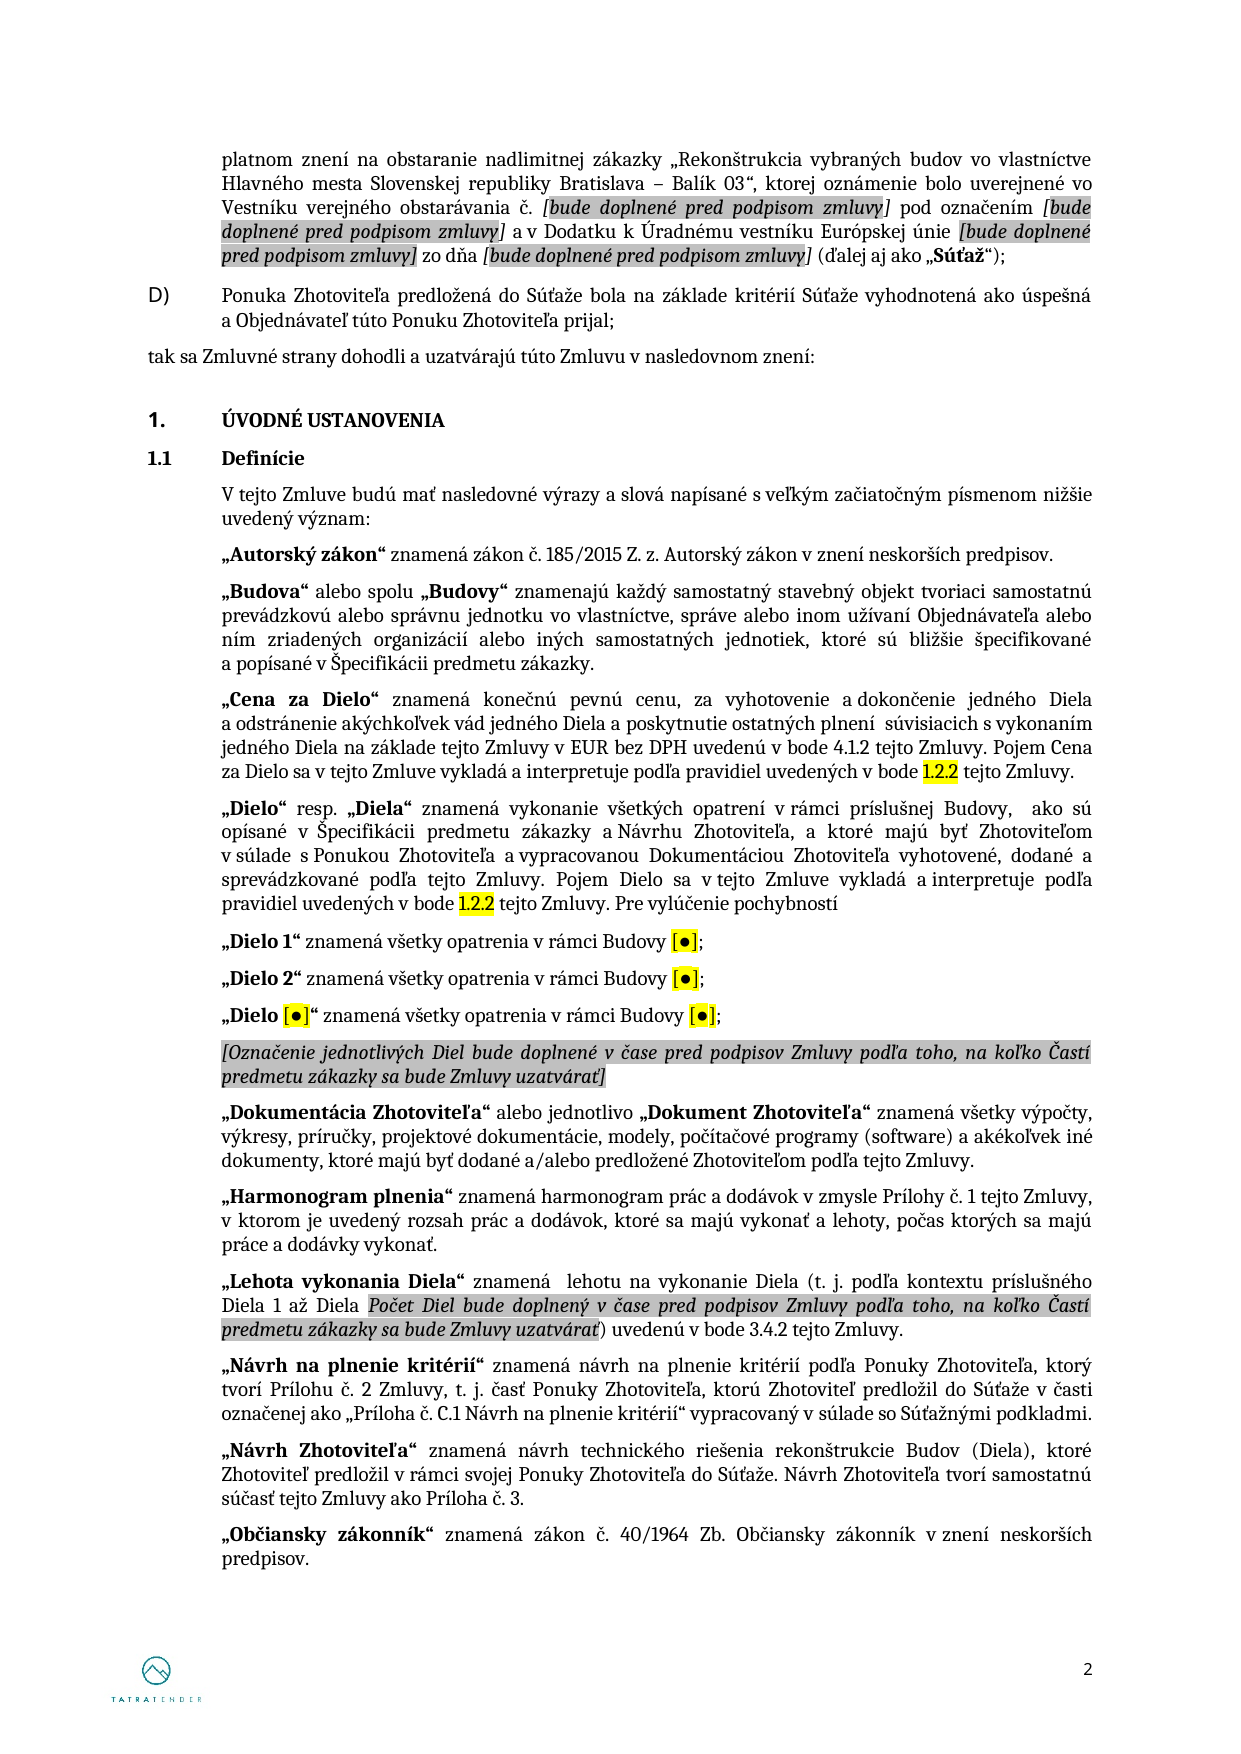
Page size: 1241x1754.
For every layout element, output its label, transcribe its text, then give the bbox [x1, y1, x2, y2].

list Definície [148, 446, 1093, 470]
list „Dielo 2“ znamená všetky opatrenia v rámci Budovy [●]; [692, 966, 1093, 991]
list „Návrh Zhotoviteľa“ znamená návrh technického riešenia rekonštrukcie Budov (Diela), ktoré Zhotoviteľ predložil v rámci svojej Ponuky Zhotoviteľa do Súťaže. Návrh Zhotoviteľa tvorí samostatnú súčasť tejto Zmluvy ako Príloha č. 3. [221, 1438, 1093, 1510]
list „Dielo“ resp. „Diela“ znamená vykonanie všetkých opatrení v rámci príslušnej Budovy, ako sú opísané v Špecifikácii predmetu zákazky a Návrhu Zhotoviteľa, a ktoré majú byť Zhotoviteľom v súlade s Ponukou Zhotoviteľa a vypracovanou Dokumentáciou Zhotoviteľa vyhotovené, dodané a sprevádzkované podľa tejto Zmluvy. Pojem Dielo sa v tejto Zmluve vykladá a interpretuje podľa pravidiel uvedených v bode 1.2.2 tejto Zmluvy. Pre vylúčenie pochybností [221, 796, 1093, 916]
list „Návrh na plnenie kritérií“ znamená návrh na plnenie kritérií podľa Ponuky Zhotoviteľa, ktorý tvorí Prílohu č. 2 Zmluvy, t. j. časť Ponuky Zhotoviteľa, ktorú Zhotoviteľ predložil do Súťaže v časti označenej ako „Príloha č. C.1 Návrh na plnenie kritérií“ vypracovaný v súlade so Súťažnými podkladmi. [221, 1354, 1093, 1426]
list „Autorský zákon“ znamená zákon č. 185/2015 Z. z. Autorský zákon v znení neskorších predpisov. [221, 543, 1093, 567]
list „Harmonogram plnenia“ znamená harmonogram prác a dodávok v zmysle Prílohy č. 1 tejto Zmluvy, v ktorom je uvedený rozsah prác a dodávok, ktoré sa majú vykonať a lehoty, počas ktorých sa majú práce a dodávky vykonať. [221, 1185, 1093, 1257]
list „Dielo 2“ znamená všetky opatrenia v rámci Budovy [●]; [221, 966, 679, 991]
list „Dokumentácia Zhotoviteľa“ alebo jednotlivo „Dokument Zhotoviteľa“ znamená všetky výpočty, výkresy, príručky, projektové dokumentácie, modely, počítačové programy (software) a akékoľvek iné dokumenty, ktoré majú byť dodané a/alebo predložené Zhotoviteľom podľa tejto Zmluvy. [221, 1101, 1093, 1173]
list Ponuka Zhotoviteľa predložená do Súťaže bola na základe kritérií Súťaže vyhodnotená ako úspešná a Objednávateľ túto Ponuku Zhotoviteľa prijal; [148, 280, 1093, 332]
list „Budova“ alebo spolu „Budovy“ znamenajú každý samostatný stavebný objekt tvoriaci samostatnú prevádzkovú alebo správnu jednotku vo vlastníctve, správe alebo inom užívaní Objednávateľa alebo ním zriadených organizácií alebo iných samostatných jednotiek, ktoré sú bližšie špecifikované a popísané v Špecifikácii predmetu zákazky. [221, 579, 1093, 675]
list „Cena za Dielo“ znamená konečnú pevnú cenu, za vyhotovenie a dokončenie jedného Diela a odstránenie akýchkoľvek vád jedného Diela a poskytnutie ostatných plnení súvisiacich s vykonaním jedného Diela na základe tejto Zmluvy v EUR bez DPH uvedenú v bode 4.1.2 tejto Zmluvy. Pojem Cena za Dielo sa v tejto Zmluve vykladá a interpretuje podľa pravidiel uvedených v bode 1.2.2 tejto Zmluvy. [221, 688, 1093, 784]
list „Dielo 1“ znamená všetky opatrenia v rámci Budovy [●]; [221, 928, 1093, 953]
list tak sa Zmluvné strany dohodli a uzatvárajú túto Zmluvu v nasledovnom znení: [148, 345, 1093, 369]
list ÚVODNÉ USTANOVENIA [148, 405, 1093, 434]
list „Občiansky zákonník“ znamená zákon č. 40/1964 Zb. Občiansky zákonník v znení neskorších predpisov. [221, 1523, 1093, 1571]
list [Označenie jednotlivých Diel bude doplnené v čase pred podpisov Zmluvy podľa toho, na koľko Častí predmetu zákazky sa bude Zmluvy uzatvárať] [606, 1040, 1093, 1088]
list „Dielo [●]“ znamená všetky opatrenia v rámci Budovy [●]; [303, 1003, 696, 1028]
list „Dielo [●]“ znamená všetky opatrenia v rámci Budovy [●]; [696, 1003, 1093, 1028]
list V tejto Zmluve budú mať nasledovné výrazy a slová napísané s veľkým začiatočným písmenom nižšie uvedený význam: [221, 483, 1093, 531]
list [148, 148, 1093, 267]
list „Lehota vykonania Diela“ znamená lehotu na vykonanie Diela (t. j. podľa kontextu príslušného Diela 1 až Diela Počet Diel bude doplnený v čase pred podpisov Zmluvy podľa toho, na koľko Častí predmetu zákazky sa bude Zmluvy uzatvárať) uvedenú v bode 3.4.2 tejto Zmluvy. [221, 1269, 1093, 1341]
picture [90, 1632, 222, 1726]
